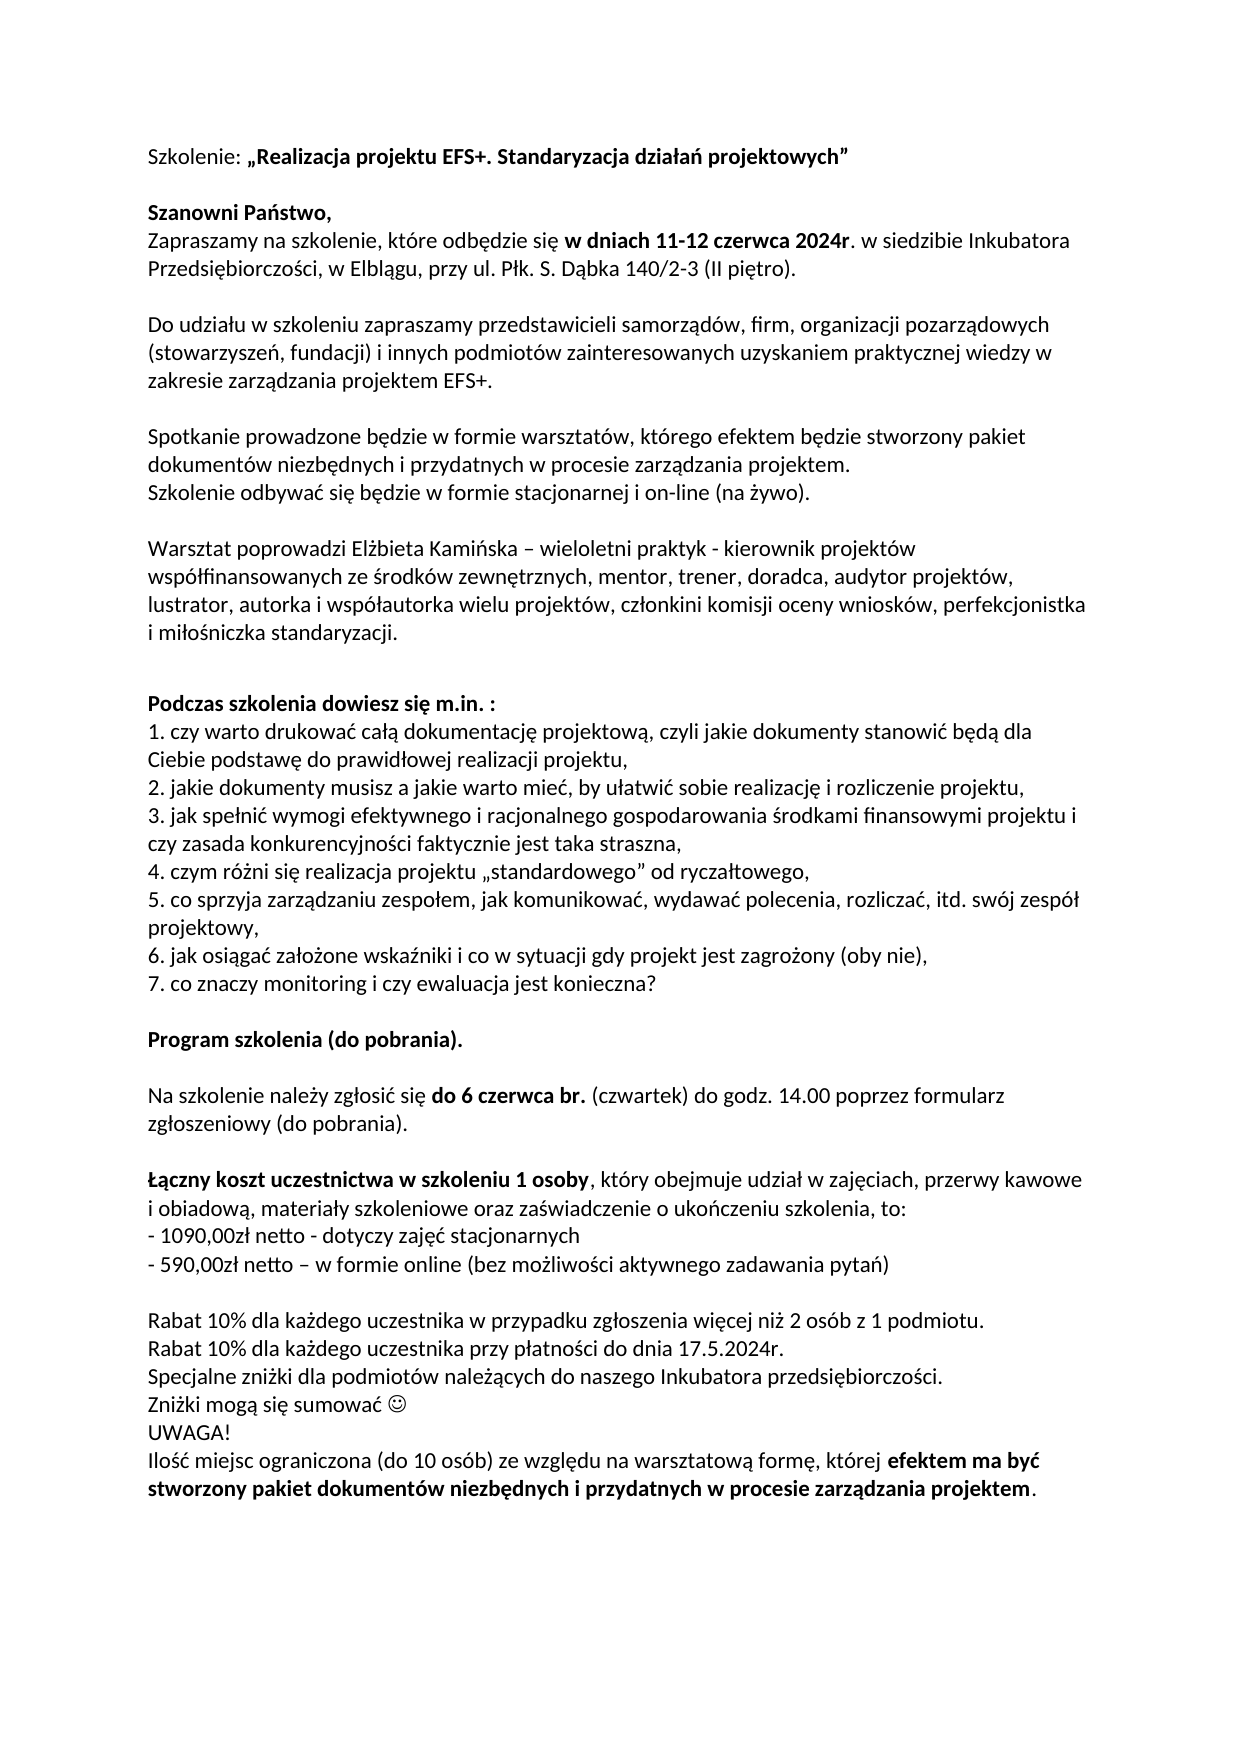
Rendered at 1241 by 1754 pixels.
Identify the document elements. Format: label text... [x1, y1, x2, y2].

text Rabat 10% dla każdego uczestnika w przypadku zgłoszenia więcej niż 2 osób z 1 podmiotu. [148, 1306, 1092, 1334]
text 2. jakie dokumenty musisz a jakie warto mieć, by ułatwić sobie realizację i rozliczenie projektu, [148, 773, 1092, 801]
text UWAGA! [148, 1418, 1092, 1446]
text - 1090,00zł netto - dotyczy zajęć stacjonarnych [148, 1222, 1092, 1250]
text 3. jak spełnić wymogi efektywnego i racjonalnego gospodarowania środkami finansowymi projektu i czy zasada konkurencyjności faktycznie jest taka straszna, [148, 801, 1092, 857]
text Szkolenie: „Realizacja projektu EFS+. Standaryzacja działań projektowych” [148, 142, 1092, 170]
text 1. czy warto drukować całą dokumentację projektową, czyli jakie dokumenty stanowić będą dla Ciebie podstawę do prawidłowej realizacji projektu, [148, 717, 1092, 773]
text 4. czym różni się realizacja projektu „standardowego” od ryczałtowego, [148, 857, 1092, 885]
subtitle Spotkanie prowadzone będzie w formie warsztatów, którego efektem będzie stworzony pakiet dokumentów niezbędnych i przydatnych w procesie zarządzania projektem. [148, 422, 1092, 478]
text Ilość miejsc ograniczona (do 10 osób) ze względu na warsztatową formę, której efektem ma być stworzony pakiet dokumentów niezbędnych i przydatnych w procesie zarządzania projektem. [148, 1446, 1092, 1502]
text Do udziału w szkoleniu zapraszamy przedstawicieli samorządów, firm, organizacji pozarządowych (stowarzyszeń, fundacji) i innych podmiotów zainteresowanych uzyskaniem praktycznej wiedzy w zakresie zarządzania projektem EFS+. [148, 310, 1092, 394]
text Rabat 10% dla każdego uczestnika przy płatności do dnia 17.5.2024r. [148, 1334, 1092, 1362]
text Zapraszamy na szkolenie, które odbędzie się w dniach 11-12 czerwca 2024r. w siedzibie Inkubatora Przedsiębiorczości, w Elblągu, przy ul. Płk. S. Dąbka 140/2-3 (II piętro). [148, 226, 1092, 282]
text Podczas szkolenia dowiesz się m.in. : [148, 689, 1092, 717]
text 5. co sprzyja zarządzaniu zespołem, jak komunikować, wydawać polecenia, rozliczać, itd. swój zespół projektowy, [148, 885, 1092, 941]
text Szanowni Państwo, [148, 198, 1092, 226]
text 6. jak osiągać założone wskaźniki i co w sytuacji gdy projekt jest zagrożony (oby nie), [148, 941, 1092, 969]
text - 590,00zł netto – w formie online (bez możliwości aktywnego zadawania pytań) [148, 1250, 1092, 1278]
text Program szkolenia (do pobrania). [148, 1026, 1092, 1053]
text Na szkolenie należy zgłosić się do 6 czerwca br. (czwartek) do godz. 14.00 poprzez formularz zgłoszeniowy (do pobrania). [148, 1053, 1092, 1138]
text Szkolenie odbywać się będzie w formie stacjonarnej i on-line (na żywo). [148, 478, 1092, 506]
text 7. co znaczy monitoring i czy ewaluacja jest konieczna? [148, 969, 1092, 997]
subtitle Warsztat poprowadzi Elżbieta Kamińska – wieloletni praktyk - kierownik projektów współfinansowanych ze środków zewnętrznych, mentor, trener, doradca, audytor projektów, lustrator, autorka i współautorka wielu projektów, członkini komisji oceny wniosków, perfekcjonistka i miłośniczka standaryzacji. [148, 534, 1092, 646]
text Zniżki mogą się sumować [148, 1390, 1092, 1418]
text Specjalne zniżki dla podmiotów należących do naszego Inkubatora przedsiębiorczości. [148, 1362, 1092, 1390]
text Łączny koszt uczestnictwa w szkoleniu 1 osoby, który obejmuje udział w zajęciach, przerwy kawowe i obiadową, materiały szkoleniowe oraz zaświadczenie o ukończeniu szkolenia, to: [148, 1166, 1092, 1222]
